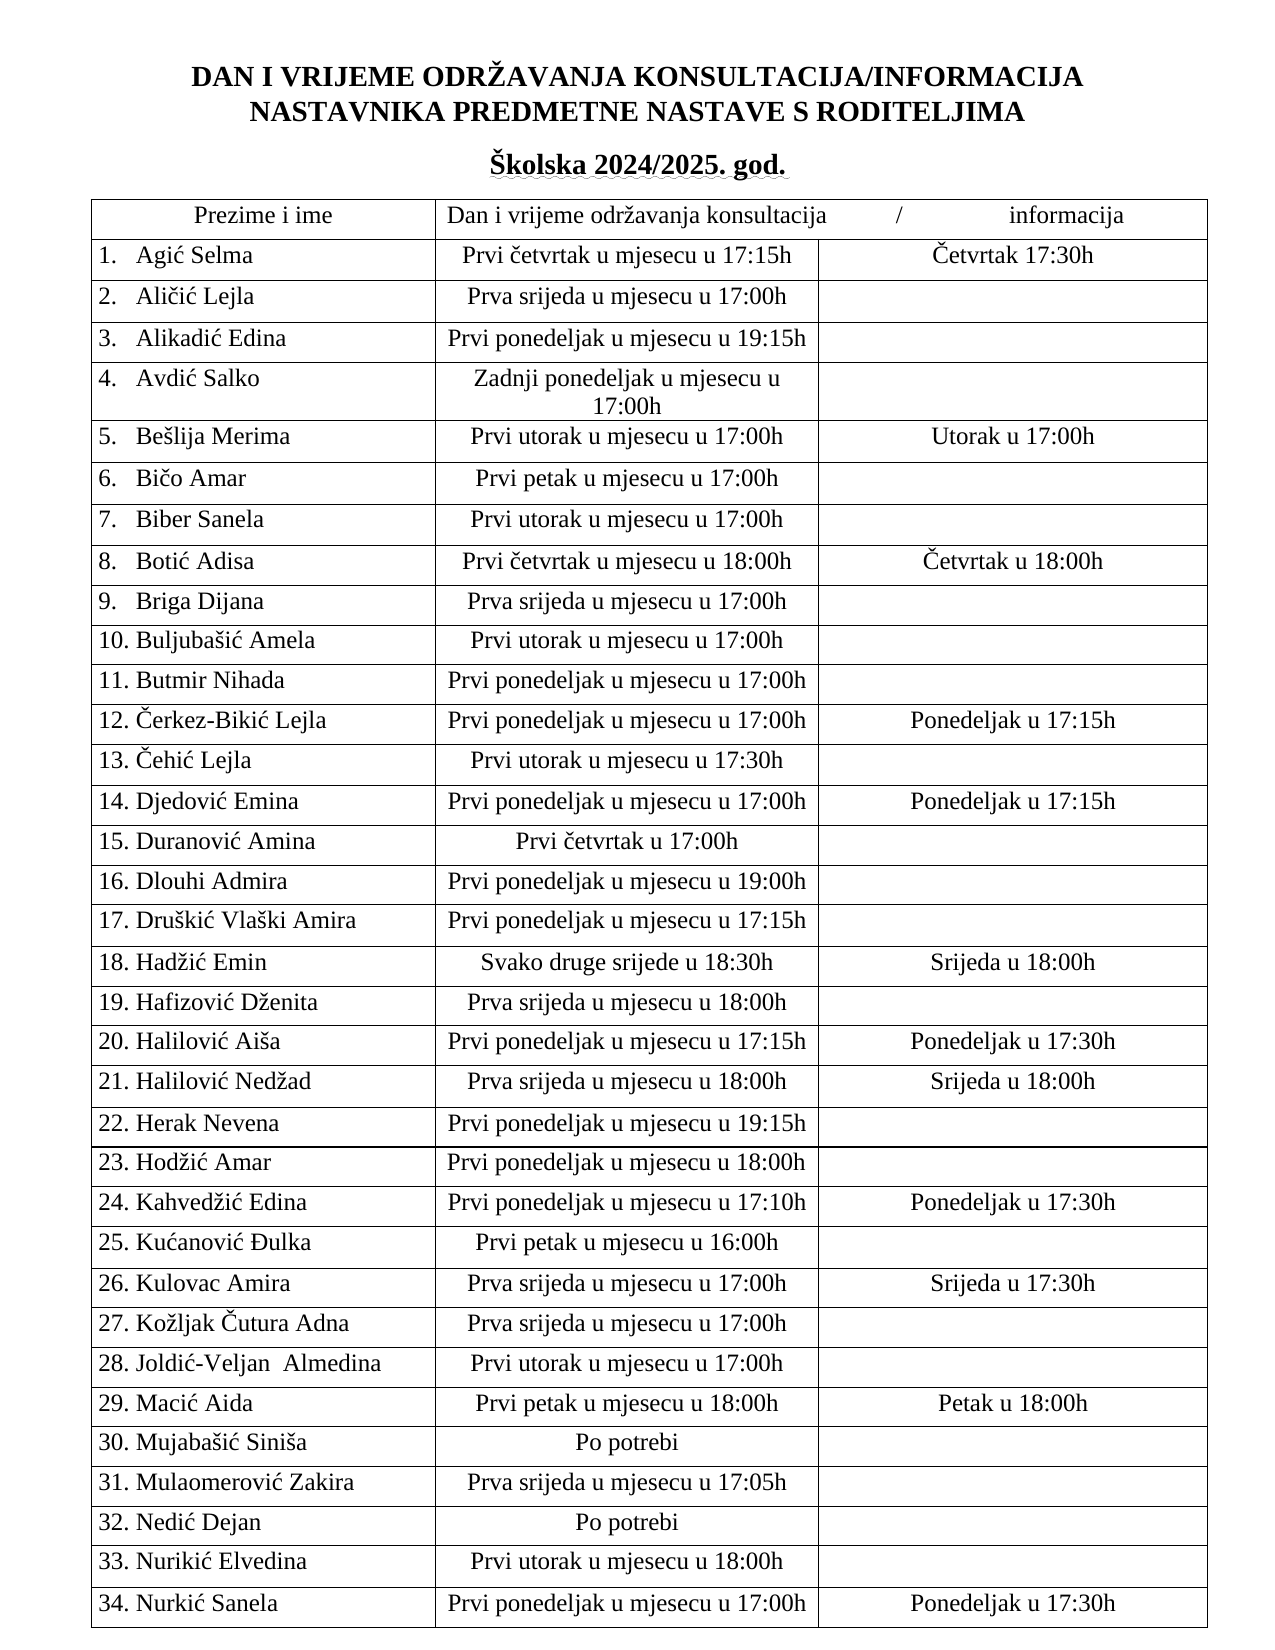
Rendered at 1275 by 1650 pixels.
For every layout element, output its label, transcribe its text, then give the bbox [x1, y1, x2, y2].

table_cell Kožljak Čutura Adna [92, 1308, 435, 1347]
table_cell [819, 363, 1207, 420]
table_cell Zadnji ponedeljak u mjesecu u 17:00h [436, 363, 818, 420]
table_cell Prva srijeda u mjesecu u 17:05h [436, 1467, 818, 1506]
table_cell Ponedeljak u 17:15h [819, 786, 1207, 825]
table_header Dan i vrijeme održavanja konsultacija / informacija [436, 200, 1207, 239]
table_cell [819, 1427, 1207, 1466]
table_cell Agić Selma [92, 240, 435, 280]
table_cell Ponedeljak u 17:30h [819, 1588, 1207, 1627]
table_cell Prvi ponedeljak u mjesecu u 19:15h [436, 323, 818, 362]
table_cell [819, 505, 1207, 545]
table_cell Prvi utorak u mjesecu u 17:00h [436, 505, 818, 545]
table_cell Botić Adisa [92, 546, 435, 585]
table_cell Srijeda u 18:00h [819, 1066, 1207, 1107]
table_cell Prva srijeda u mjesecu u 17:00h [436, 281, 818, 322]
table_cell Prvi četvrtak u 17:00h [436, 826, 818, 865]
table_cell [819, 323, 1207, 362]
table_cell Duranović Amina [92, 826, 435, 865]
text Školska 2024/2025. god. [150, 147, 1125, 180]
table_cell [819, 586, 1207, 624]
table_cell Čerkez-Bikić Lejla [92, 705, 435, 744]
table_cell Druškić Vlaški Amira [92, 905, 435, 946]
table_cell Djedović Emina [92, 786, 435, 825]
table_cell Halilović Nedžad [92, 1066, 435, 1107]
table_cell Bičo Amar [92, 463, 435, 503]
text DAN I VRIJEME ODRŽAVANJA KONSULTACIJA/INFORMACIJA NASTAVNIKA PREDMETNE NASTAVE S RODITELJIMA [150, 59, 1125, 128]
table_cell Buljubašić Amela [92, 626, 435, 664]
table_cell [819, 1348, 1207, 1387]
table_cell Prvi petak u mjesecu u 18:00h [436, 1388, 818, 1426]
table_cell Prvi utorak u mjesecu u 17:00h [436, 626, 818, 664]
table_cell Alikadić Edina [92, 323, 435, 362]
table_cell Prvi utorak u mjesecu u 18:00h [436, 1546, 818, 1587]
table_cell Prvi petak u mjesecu u 16:00h [436, 1227, 818, 1267]
table_cell Hafizović Dženita [92, 987, 435, 1025]
table_cell Po potrebi [436, 1427, 818, 1466]
table_cell Prva srijeda u mjesecu u 17:00h [436, 1269, 818, 1307]
table_cell [819, 987, 1207, 1025]
table_cell Nedić Dejan [92, 1507, 435, 1545]
table_cell Četvrtak 17:30h [819, 240, 1207, 280]
table_cell Kulovac Amira [92, 1269, 435, 1307]
table_cell [819, 626, 1207, 664]
table_cell Prvi ponedeljak u mjesecu u 17:15h [436, 905, 818, 946]
table_cell Prvi ponedeljak u mjesecu u 17:00h [436, 1588, 818, 1627]
table_cell Ponedeljak u 17:30h [819, 1026, 1207, 1065]
table_cell [819, 826, 1207, 865]
table_header Prezime i ime [92, 200, 435, 239]
table_cell Prvi ponedeljak u mjesecu u 17:10h [436, 1187, 818, 1226]
table_cell [819, 1308, 1207, 1347]
table_cell Prva srijeda u mjesecu u 17:00h [436, 1308, 818, 1347]
table_cell Macić Aida [92, 1388, 435, 1426]
table_cell Mujabašić Siniša [92, 1427, 435, 1466]
table_cell [819, 905, 1207, 946]
table_cell Prva srijeda u mjesecu u 17:00h [436, 586, 818, 624]
table_cell Joldić-Veljan Almedina [92, 1348, 435, 1387]
table_cell [819, 463, 1207, 503]
table_cell [819, 1108, 1207, 1146]
table_cell Prva srijeda u mjesecu u 18:00h [436, 987, 818, 1025]
table_cell Utorak u 17:00h [819, 421, 1207, 462]
table_cell [819, 745, 1207, 785]
table_cell [819, 1227, 1207, 1267]
table_cell Srijeda u 17:30h [819, 1269, 1207, 1307]
table_cell Prvi utorak u mjesecu u 17:00h [436, 1348, 818, 1387]
table_cell Prvi četvrtak u mjesecu u 18:00h [436, 546, 818, 585]
table_cell [819, 1148, 1207, 1186]
table_cell Četvrtak u 18:00h [819, 546, 1207, 585]
table_cell [819, 1546, 1207, 1587]
table_cell Svako druge srijede u 18:30h [436, 947, 818, 986]
table_cell Po potrebi [436, 1507, 818, 1545]
table_cell Prvi ponedeljak u mjesecu u 17:00h [436, 665, 818, 704]
table_cell Prvi četvrtak u mjesecu u 17:15h [436, 240, 818, 280]
table_cell Prvi petak u mjesecu u 17:00h [436, 463, 818, 503]
table_cell Butmir Nihada [92, 665, 435, 704]
table_cell Nurkić Sanela [92, 1588, 435, 1627]
table_cell Nurikić Elvedina [92, 1546, 435, 1587]
table_cell Aličić Lejla [92, 281, 435, 322]
table_cell [819, 665, 1207, 704]
table_cell [819, 1507, 1207, 1545]
table_cell Prvi ponedeljak u mjesecu u 17:00h [436, 786, 818, 825]
table_cell Čehić Lejla [92, 745, 435, 785]
table_cell Kahvedžić Edina [92, 1187, 435, 1226]
table_cell Kućanović Đulka [92, 1227, 435, 1267]
table_cell Prvi ponedeljak u mjesecu u 19:00h [436, 866, 818, 904]
table_cell Prvi ponedeljak u mjesecu u 18:00h [436, 1148, 818, 1186]
table_cell Prvi utorak u mjesecu u 17:30h [436, 745, 818, 785]
table_cell Ponedeljak u 17:30h [819, 1187, 1207, 1226]
table_cell Ponedeljak u 17:15h [819, 705, 1207, 744]
table_cell Dlouhi Admira [92, 866, 435, 904]
table_cell Mulaomerović Zakira [92, 1467, 435, 1506]
table_cell Avdić Salko [92, 363, 435, 420]
table_cell Prvi ponedeljak u mjesecu u 17:00h [436, 705, 818, 744]
table_cell Prvi ponedeljak u mjesecu u 17:15h [436, 1026, 818, 1065]
table_cell Prvi utorak u mjesecu u 17:00h [436, 421, 818, 462]
table_cell Prva srijeda u mjesecu u 18:00h [436, 1066, 818, 1107]
table_cell [819, 1467, 1207, 1506]
table_cell [819, 281, 1207, 322]
table_cell Srijeda u 18:00h [819, 947, 1207, 986]
table_cell Biber Sanela [92, 505, 435, 545]
table_cell Prvi ponedeljak u mjesecu u 19:15h [436, 1108, 818, 1146]
table_cell Petak u 18:00h [819, 1388, 1207, 1426]
table_cell [819, 866, 1207, 904]
table_cell Hodžić Amar [92, 1148, 435, 1186]
table_cell Herak Nevena [92, 1108, 435, 1146]
table_cell Hadžić Emin [92, 947, 435, 986]
table_cell Briga Dijana [92, 586, 435, 624]
table_cell Halilović Aiša [92, 1026, 435, 1065]
table_cell Bešlija Merima [92, 421, 435, 462]
